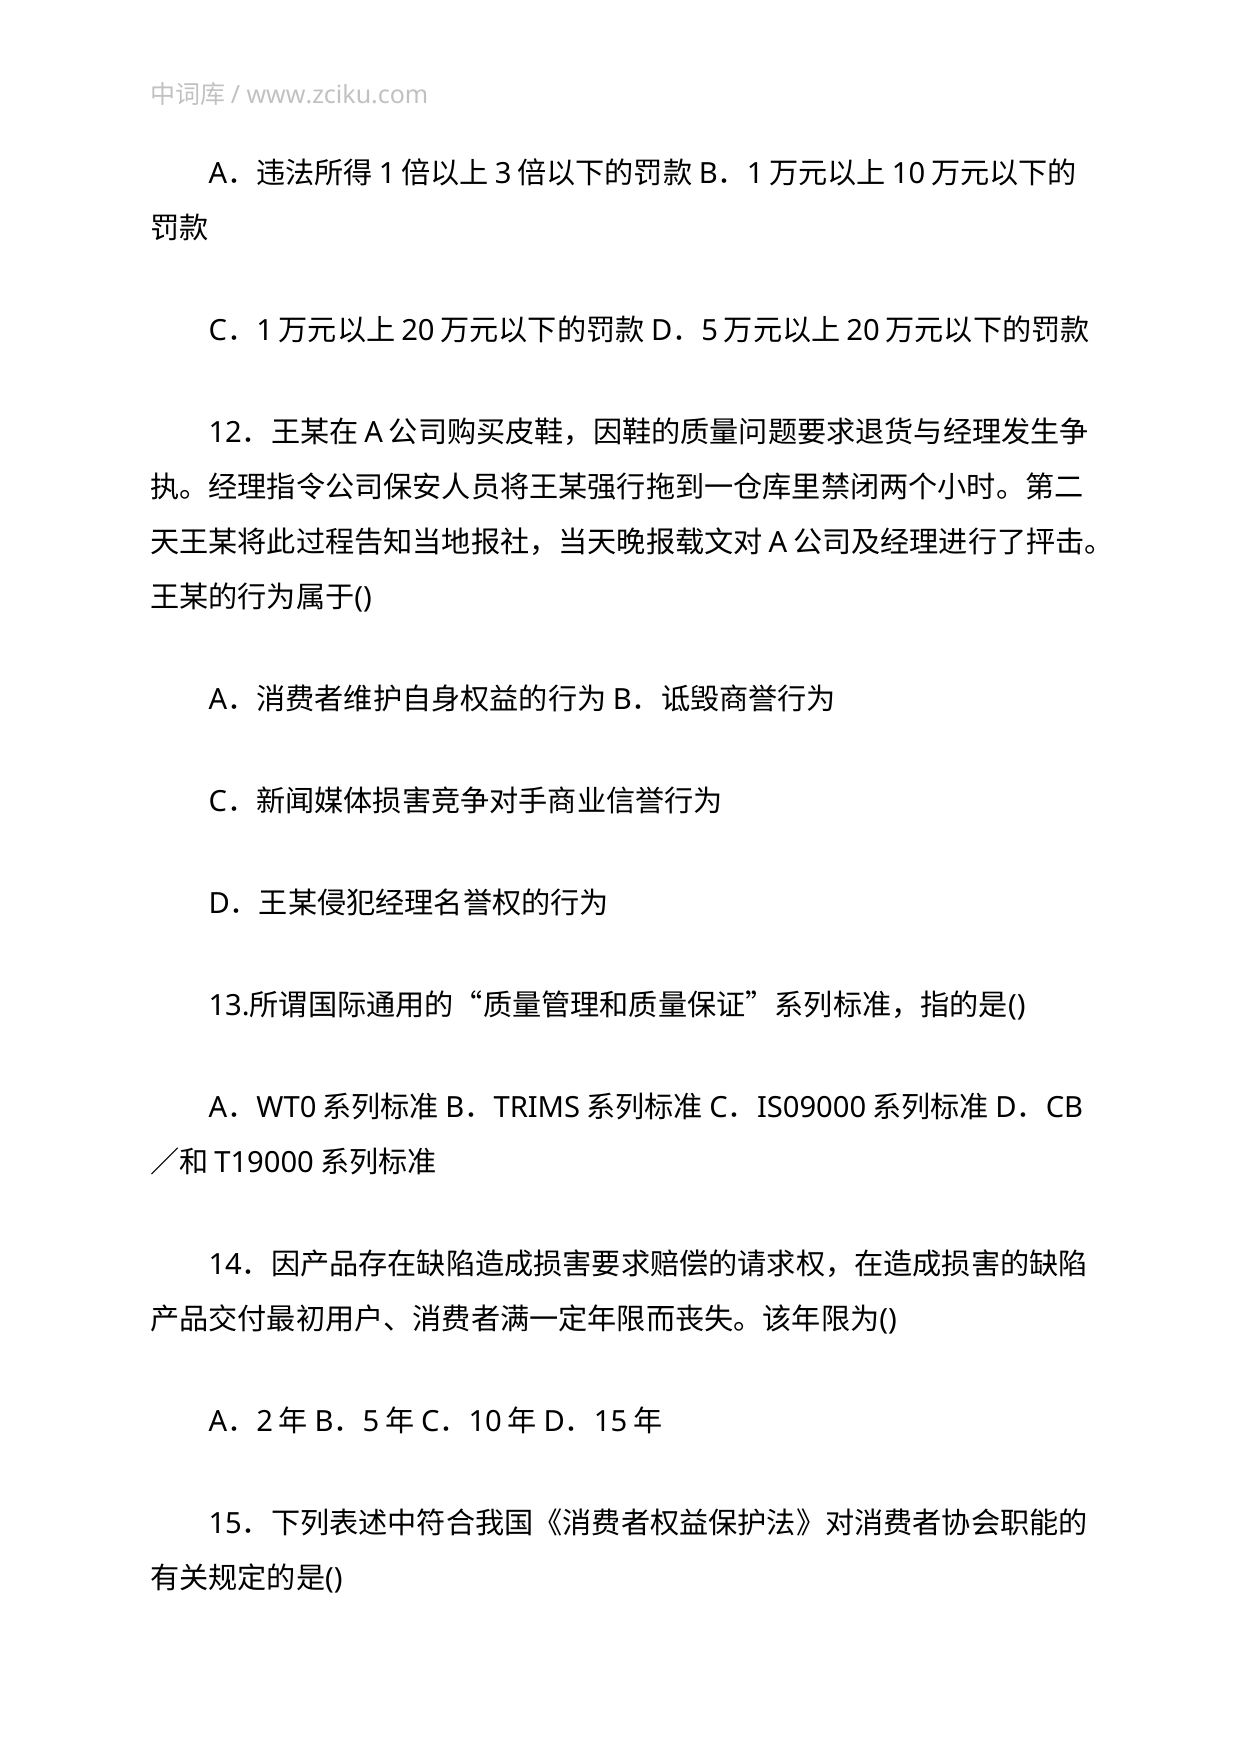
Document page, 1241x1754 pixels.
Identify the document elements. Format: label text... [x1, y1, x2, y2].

text A．消费者维护自身权益的行为 B．诋毁商誉行为 [150, 676, 1090, 718]
text C．1万元以上20万元以下的罚款 D．5万元以上20万元以下的罚款 [150, 307, 1090, 349]
text 13.所谓国际通用的“质量管理和质量保证”系列标准，指的是() [150, 982, 1090, 1024]
text D．王某侵犯经理名誉权的行为 [150, 879, 1090, 922]
text 12．王某在A公司购买皮鞋，因鞋的质量问题要求退货与经理发生争执。经理指令公司保安人员将王某强行拖到一仓库里禁闭两个小时。第二天王某将此过程告知当地报社，当天晚报载文对A公司及经理进行了抨击。王某的行为属于() [150, 409, 1090, 616]
text A．违法所得1倍以上3倍以下的罚款 B．1万元以上10万元以下的罚款 [150, 150, 1090, 247]
text C．新闻媒体损害竞争对手商业信誉行为 [150, 778, 1090, 820]
text 15．下列表述中符合我国《消费者权益保护法》对消费者协会职能的有关规定的是() [150, 1499, 1090, 1597]
text 14．因产品存在缺陷造成损害要求赔偿的请求权，在造成损害的缺陷产品交付最初用户、消费者满一定年限而丧失。该年限为() [150, 1241, 1090, 1338]
text A．WT0系列标准 B．TRIMS系列标准 C．IS09000系列标准 D．CB／和T19000系列标准 [150, 1083, 1090, 1181]
text A．2年 B．5年 C．10年 D．15年 [150, 1397, 1090, 1440]
